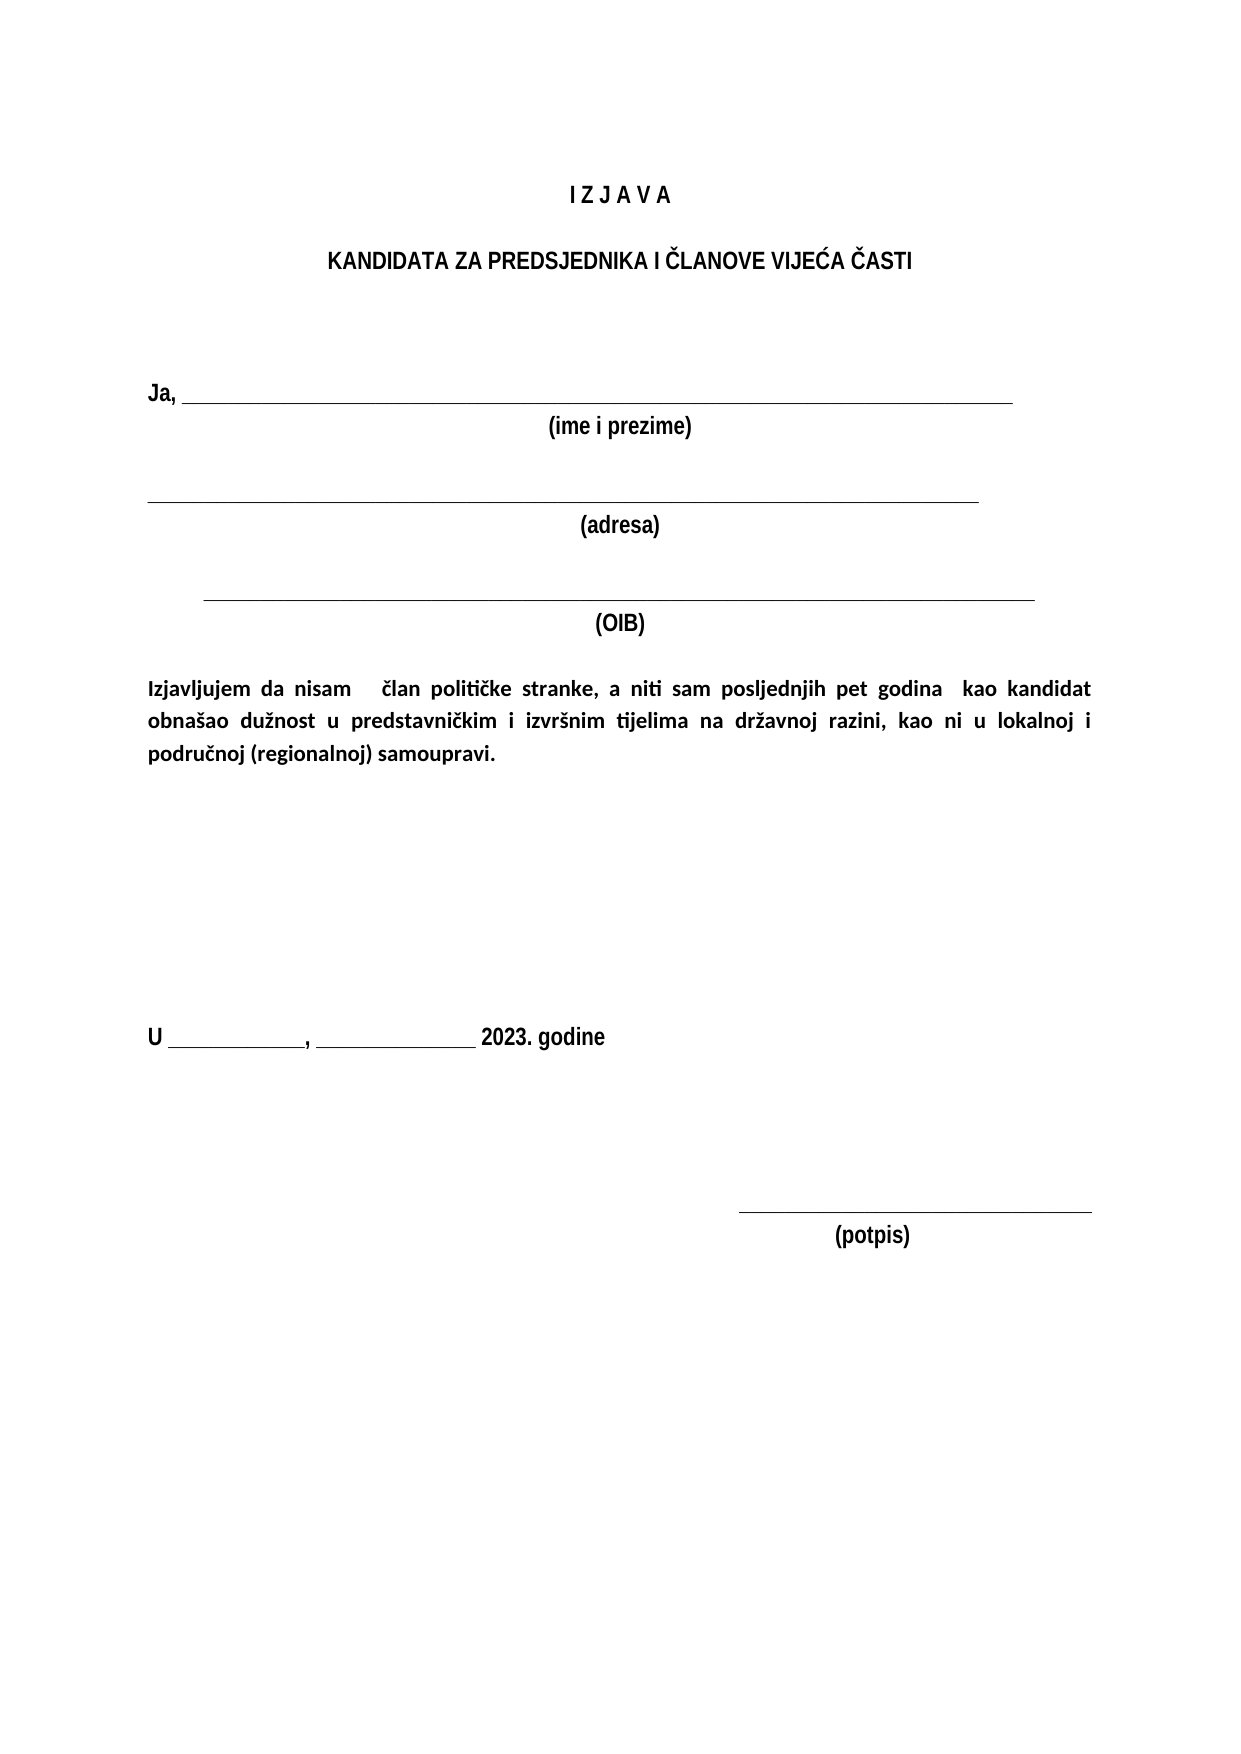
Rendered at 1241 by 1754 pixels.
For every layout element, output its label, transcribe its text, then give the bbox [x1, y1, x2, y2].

text Ja, _________________________________________________________________________ [148, 378, 1093, 407]
text _______________________________ [148, 1187, 1093, 1215]
text _________________________________________________________________________ [148, 576, 1093, 604]
text KANDIDATA ZA PREDSJEDNIKA I ČLANOVE VIJEĆA ČASTI [148, 246, 1093, 275]
text (OIB) [148, 608, 1093, 637]
text (potpis) [148, 1219, 1093, 1248]
text I Z J A V A [148, 181, 1093, 209]
text _________________________________________________________________________ [148, 477, 1093, 505]
text (ime i prezime) [148, 411, 1093, 439]
text U ____________, ______________ 2023. godine [148, 1022, 1093, 1051]
text (adresa) [148, 510, 1093, 538]
text Izjavljujem da nisam član političke stranke, a niti sam posljednjih pet godina kao kandidat obnašao dužnost u predstavničkim i izvršnim tijelima na državnoj razini, kao ni u lokalnoj i područnoj (regionalnoj) samoupravi. [148, 674, 1093, 767]
